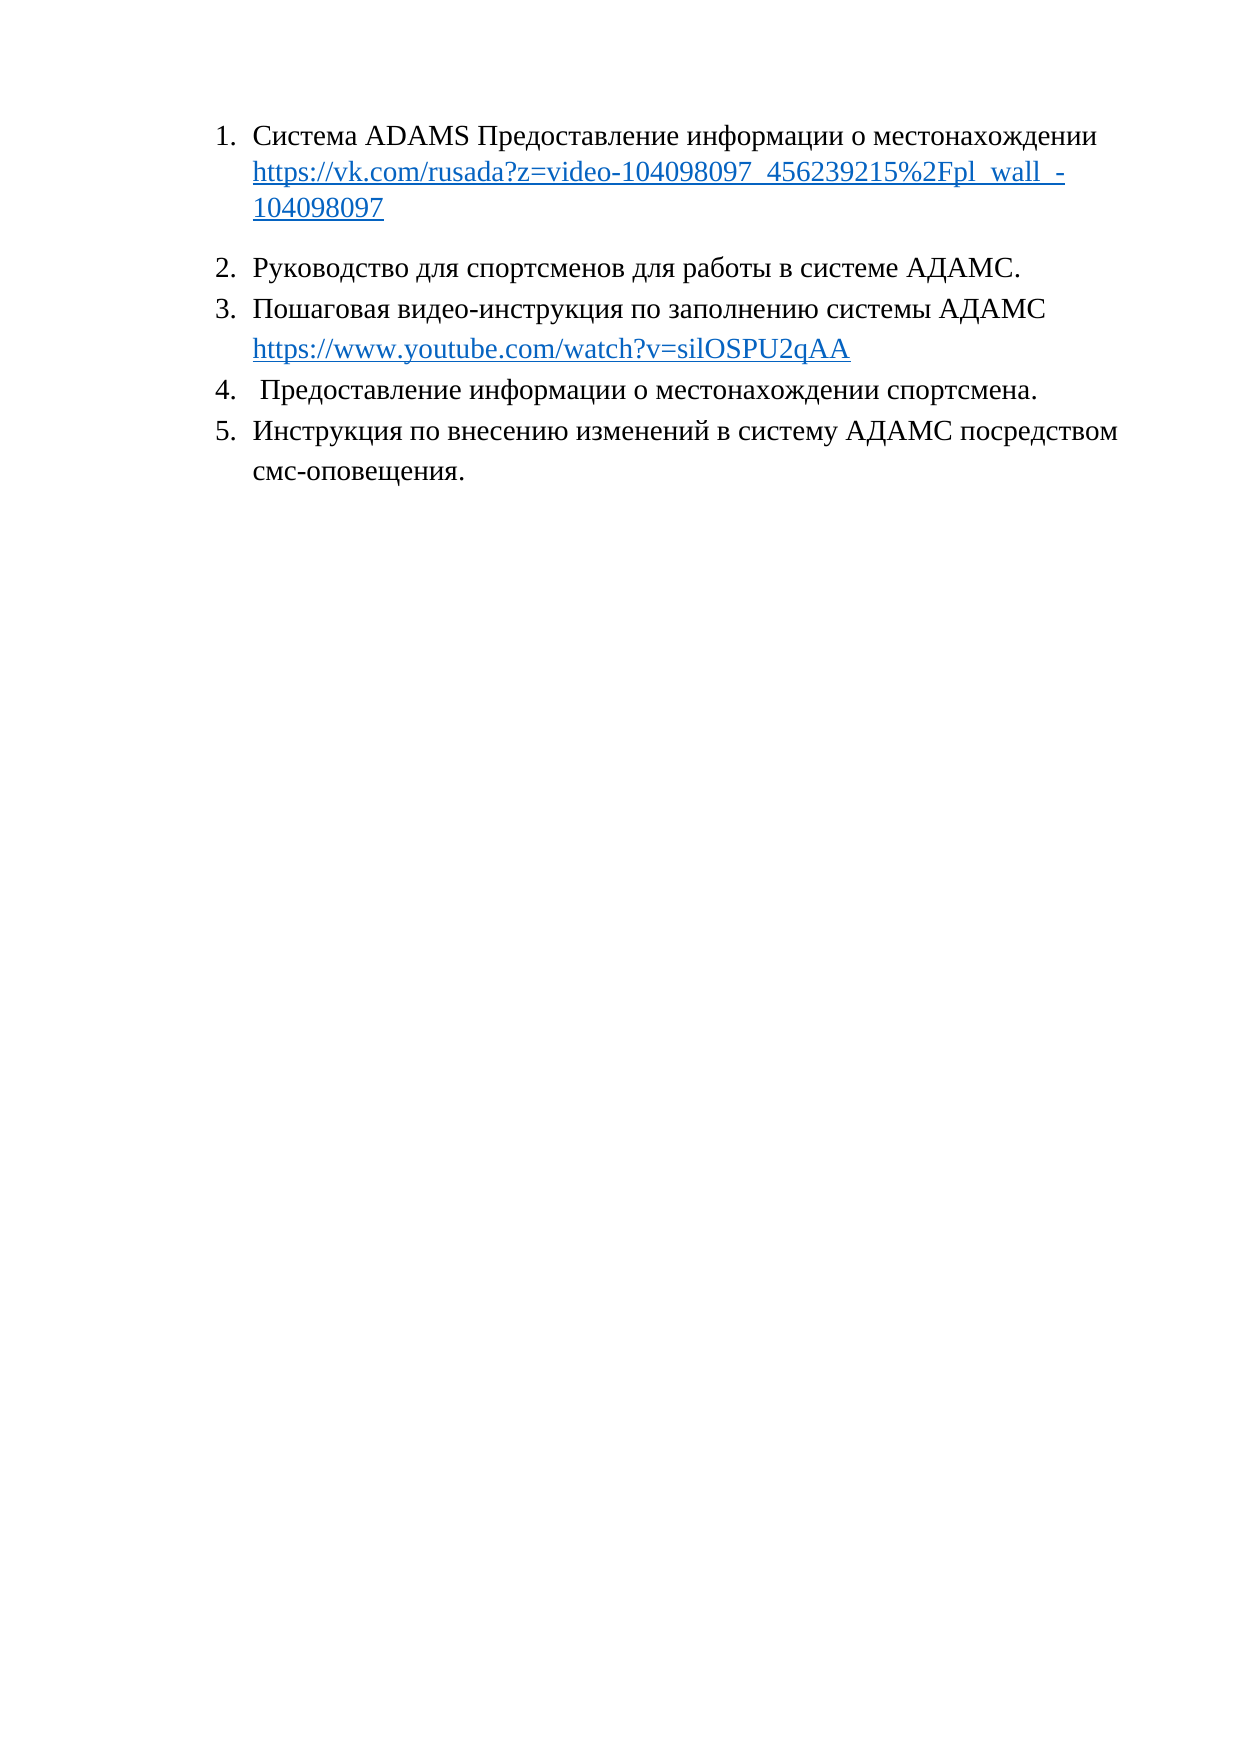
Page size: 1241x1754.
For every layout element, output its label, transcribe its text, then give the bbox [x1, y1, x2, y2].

list Руководство для спортсменов для работы в системе АДАМС. [215, 243, 1152, 284]
list Система ADAMS Предоставление информации о местонахождении https://vk.com/rusada?z=video-104098097_456239215%2Fpl_wall_-104098097 [215, 118, 1152, 224]
list Инструкция по внесению изменений в систему АДАМС посредством смс-оповещения. [215, 406, 1152, 487]
list Предоставление информации о местонахождении спортсмена. [215, 365, 1152, 406]
list Пошаговая видео-инструкция по заполнению системы АДАМС https://www.youtube.com/watch?v=silOSPU2qAA [215, 284, 1152, 365]
